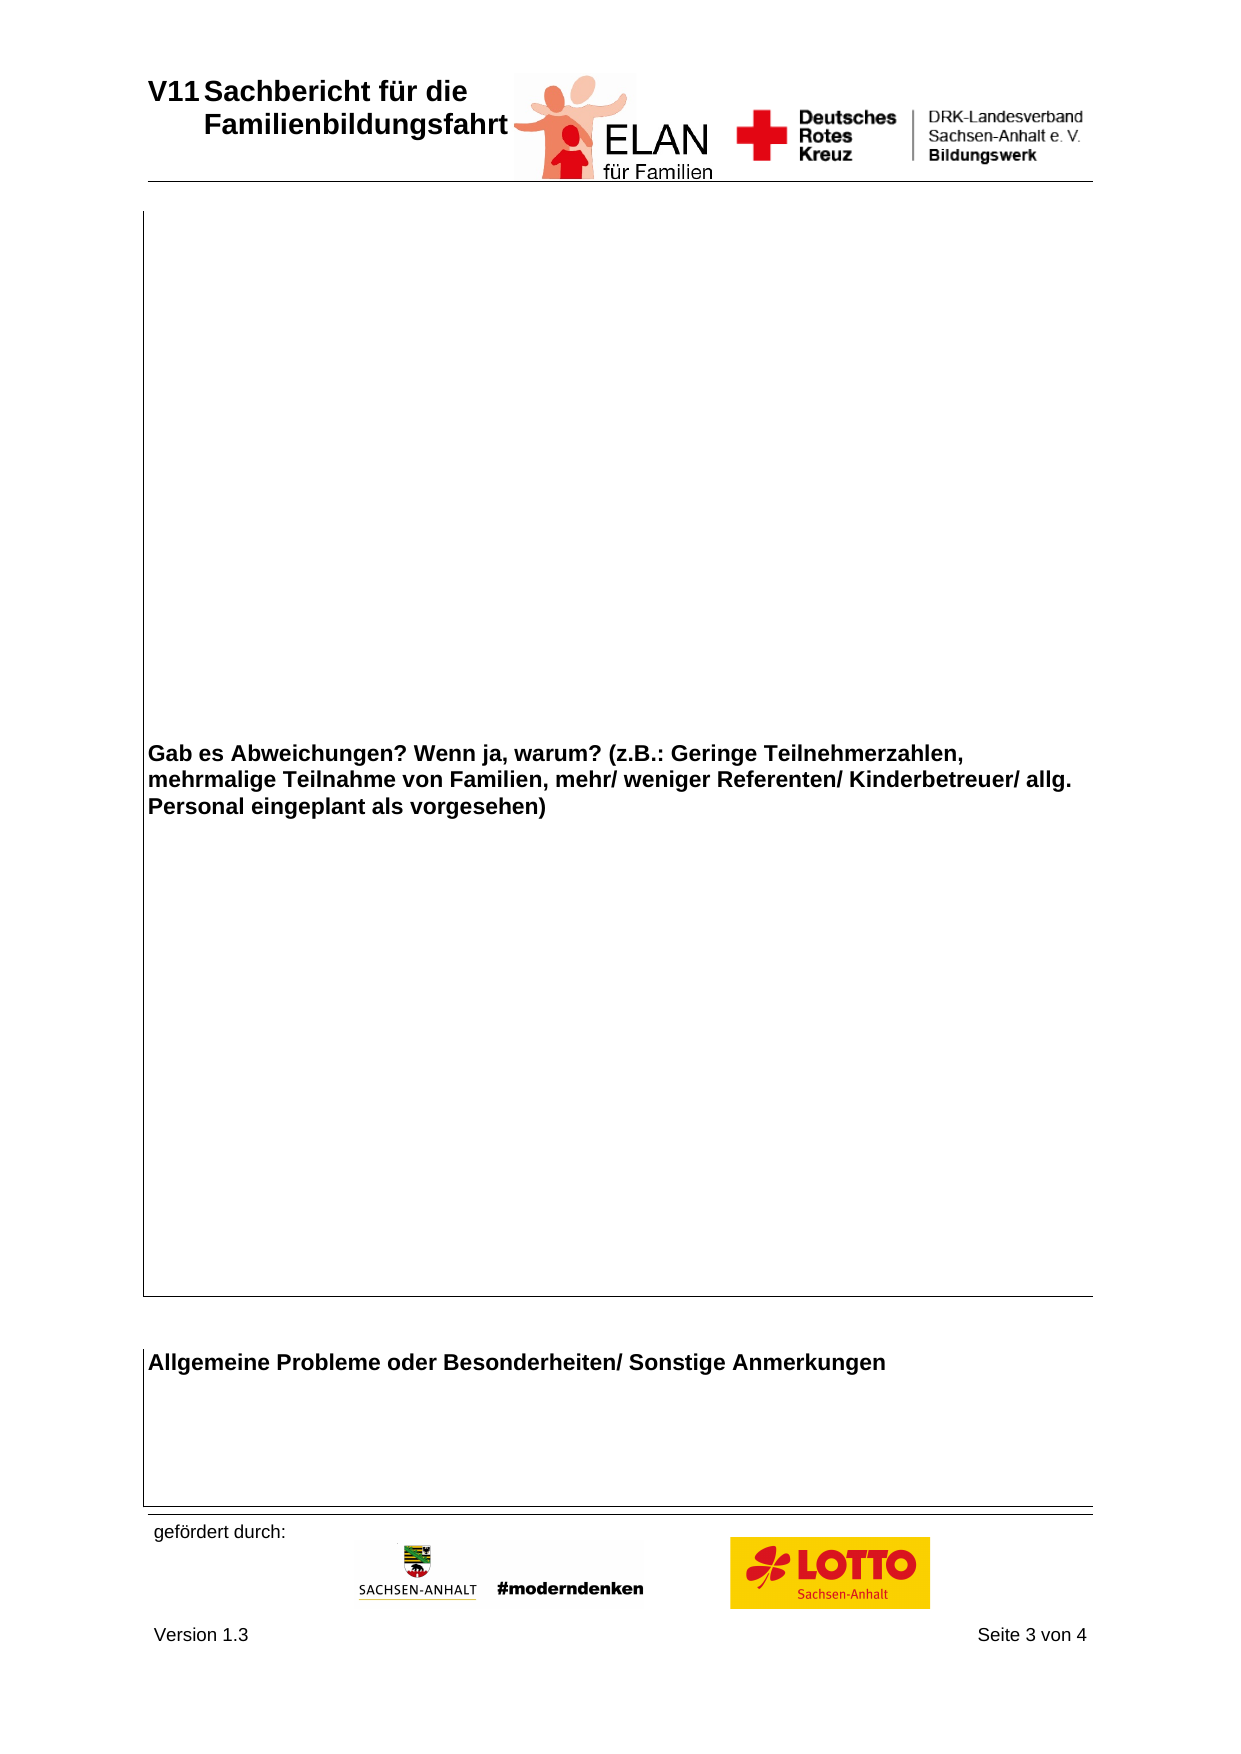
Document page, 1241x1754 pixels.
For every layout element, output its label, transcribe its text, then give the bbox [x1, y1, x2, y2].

picture [730, 1537, 931, 1610]
picture [511, 73, 718, 181]
text Gab es Abweichungen? Wenn ja, warum? (z.B.: Geringe Teilnehmerzahlen, mehrmalige Teilnahme von Familien, mehr/ weniger Referenten/ Kinderbetreuer/ allg. Personal eingeplant als vorgesehen) [148, 740, 1093, 819]
picture [736, 107, 1093, 179]
picture [353, 1540, 648, 1612]
text Allgemeine Probleme oder Besonderheiten/ Sonstige Anmerkungen [148, 1349, 1093, 1376]
